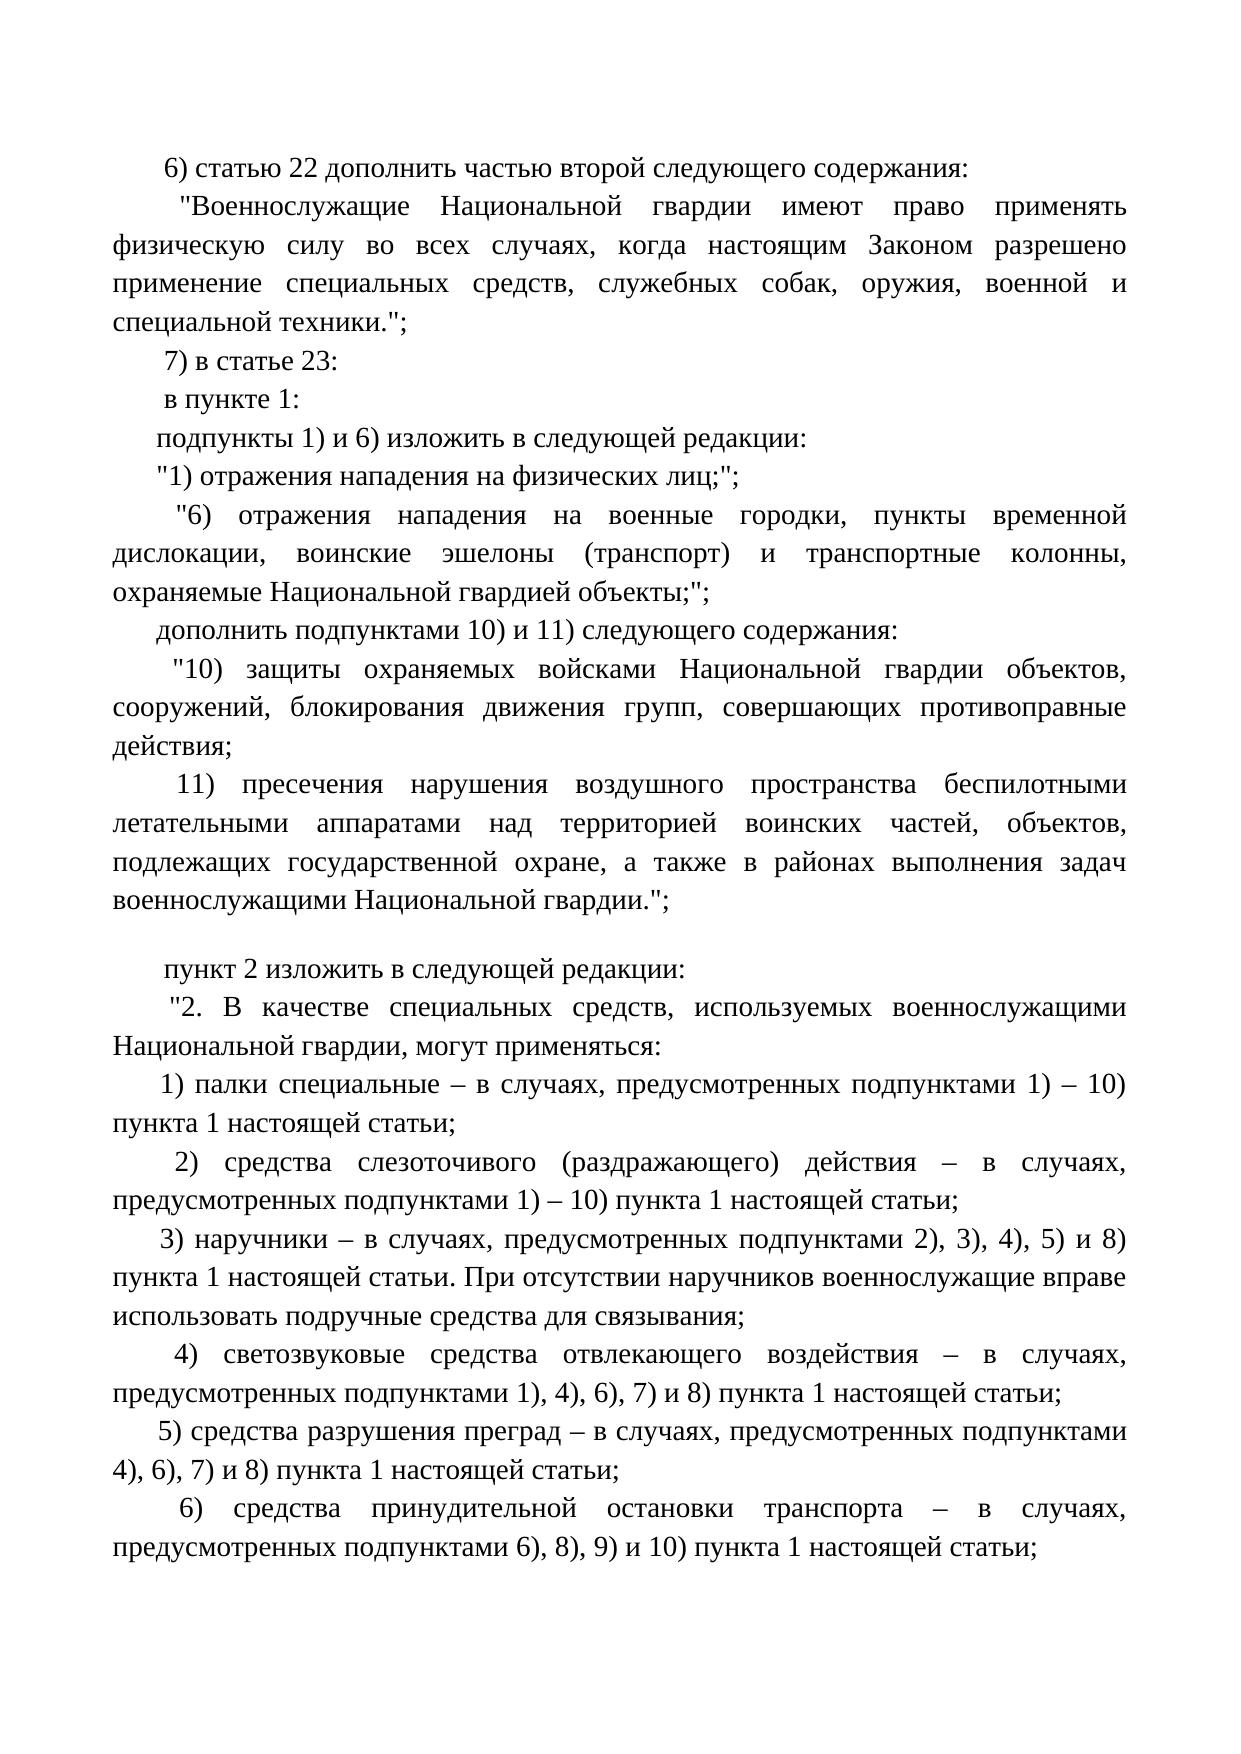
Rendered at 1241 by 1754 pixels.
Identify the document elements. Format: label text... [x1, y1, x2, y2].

text 7) в статье 23: [112, 343, 1128, 376]
text 11) пресечения нарушения воздушного пространства беспилотными летательными аппаратами над территорией воинских частей, объектов, подлежащих государственной охране, а также в районах выполнения задач военнослужащими Национальной гвардии."; [112, 767, 1128, 916]
text пункт 2 изложить в следующей редакции: [112, 951, 1128, 984]
text 1) палки специальные – в случаях, предусмотренных подпунктами 1) – 10) пункта 1 настоящей статьи; [112, 1067, 1128, 1139]
text "6) отражения нападения на военные городки, пункты временной дислокации, воинские эшелоны (транспорт) и транспортные колонны, охраняемые Национальной гвардией объекты;"; [112, 497, 1128, 607]
text 2) средства слезоточивого (раздражающего) действия – в случаях, предусмотренных подпунктами 1) – 10) пункта 1 настоящей статьи; [112, 1144, 1128, 1216]
text "Военнослужащие Национальной гвардии имеют право применять физическую силу во всех случаях, когда настоящим Законом разрешено применение специальных средств, служебных собак, оружия, военной и специальной техники."; [112, 188, 1128, 338]
text дополнить подпунктами 10) и 11) следующего содержания: [112, 612, 1128, 646]
text 3) наручники – в случаях, предусмотренных подпунктами 2), 3), 4), 5) и 8) пункта 1 настоящей статьи. При отсутствии наручников военнослужащие вправе использовать подручные средства для связывания; [112, 1221, 1128, 1331]
text 6) средства принудительной остановки транспорта – в случаях, предусмотренных подпунктами 6), 8), 9) и 10) пункта 1 настоящей статьи; [112, 1491, 1128, 1563]
text "1) отражения нападения на физических лиц;"; [112, 458, 1128, 492]
text "10) защиты охраняемых войсками Национальной гвардии объектов, сооружений, блокирования движения групп, совершающих противоправные действия; [112, 651, 1128, 762]
text в пункте 1: [112, 381, 1128, 415]
text 4) светозвуковые средства отвлекающего воздействия – в случаях, предусмотренных подпунктами 1), 4), 6), 7) и 8) пункта 1 настоящей статьи; [112, 1336, 1128, 1408]
text 5) средства разрушения преград – в случаях, предусмотренных подпунктами 4), 6), 7) и 8) пункта 1 настоящей статьи; [112, 1413, 1128, 1486]
text 6) статью 22 дополнить частью второй следующего содержания: [112, 150, 1128, 183]
text подпункты 1) и 6) изложить в следующей редакции: [112, 420, 1128, 453]
text "2. В качестве специальных средств, используемых военнослужащими Национальной гвардии, могут применяться: [112, 989, 1128, 1062]
